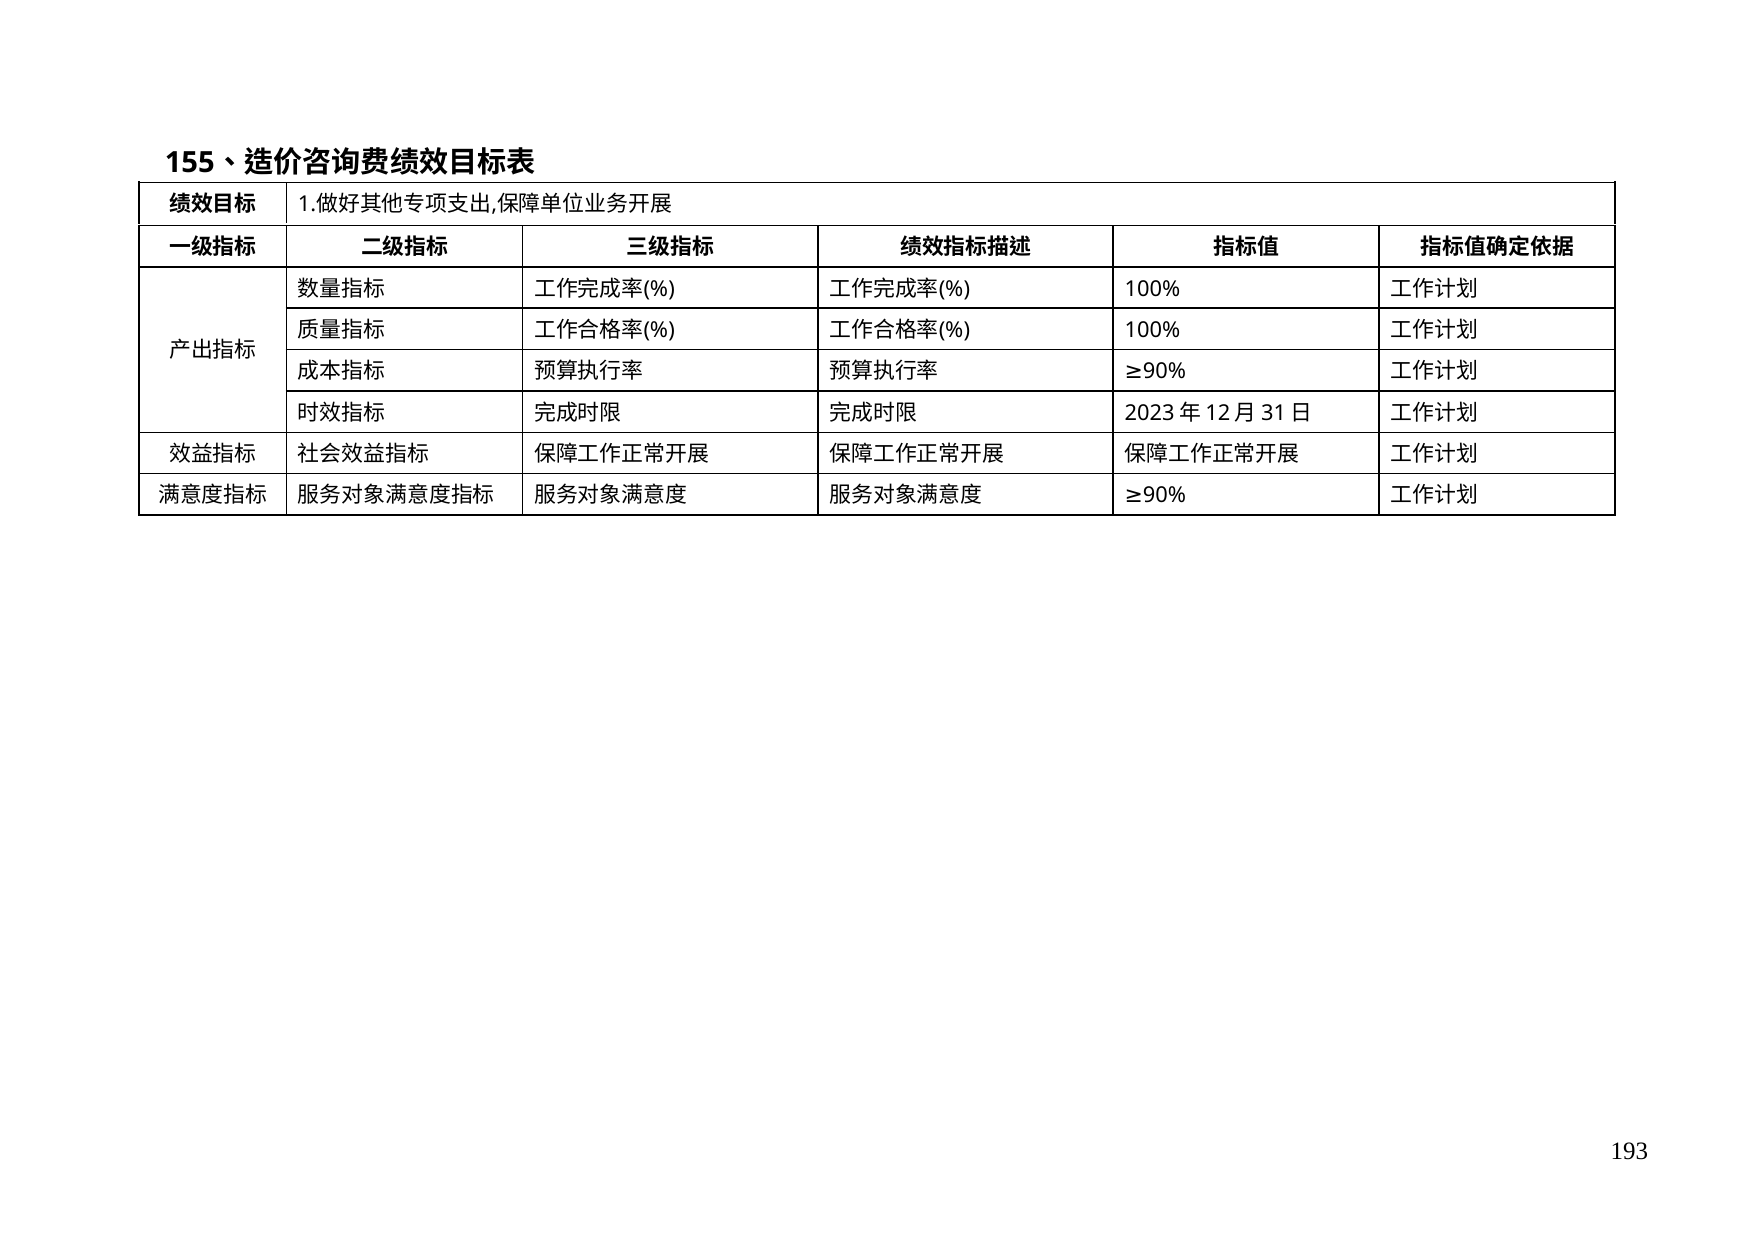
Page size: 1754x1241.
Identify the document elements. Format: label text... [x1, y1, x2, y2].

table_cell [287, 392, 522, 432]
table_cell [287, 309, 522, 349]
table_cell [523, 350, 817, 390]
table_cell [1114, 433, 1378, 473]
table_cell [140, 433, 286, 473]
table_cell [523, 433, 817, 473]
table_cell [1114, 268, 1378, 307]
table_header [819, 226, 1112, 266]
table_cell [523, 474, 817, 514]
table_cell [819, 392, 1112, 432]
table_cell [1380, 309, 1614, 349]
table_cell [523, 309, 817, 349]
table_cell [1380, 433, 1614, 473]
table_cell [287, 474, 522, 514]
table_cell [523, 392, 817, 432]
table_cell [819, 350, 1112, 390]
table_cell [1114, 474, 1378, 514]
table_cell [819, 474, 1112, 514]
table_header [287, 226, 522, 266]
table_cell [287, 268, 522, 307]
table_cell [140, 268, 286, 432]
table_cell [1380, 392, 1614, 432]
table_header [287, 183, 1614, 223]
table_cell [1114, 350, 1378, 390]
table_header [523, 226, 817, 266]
text 155、造价咨询费绩效目标表 [106, 142, 1648, 181]
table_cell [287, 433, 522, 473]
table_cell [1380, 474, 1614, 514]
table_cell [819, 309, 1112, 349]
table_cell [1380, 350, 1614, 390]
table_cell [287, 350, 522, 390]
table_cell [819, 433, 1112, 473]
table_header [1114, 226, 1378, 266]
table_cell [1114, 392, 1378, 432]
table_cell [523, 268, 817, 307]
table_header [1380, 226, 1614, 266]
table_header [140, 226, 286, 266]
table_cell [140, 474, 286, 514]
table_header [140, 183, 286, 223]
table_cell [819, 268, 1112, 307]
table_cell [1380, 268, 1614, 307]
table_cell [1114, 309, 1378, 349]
